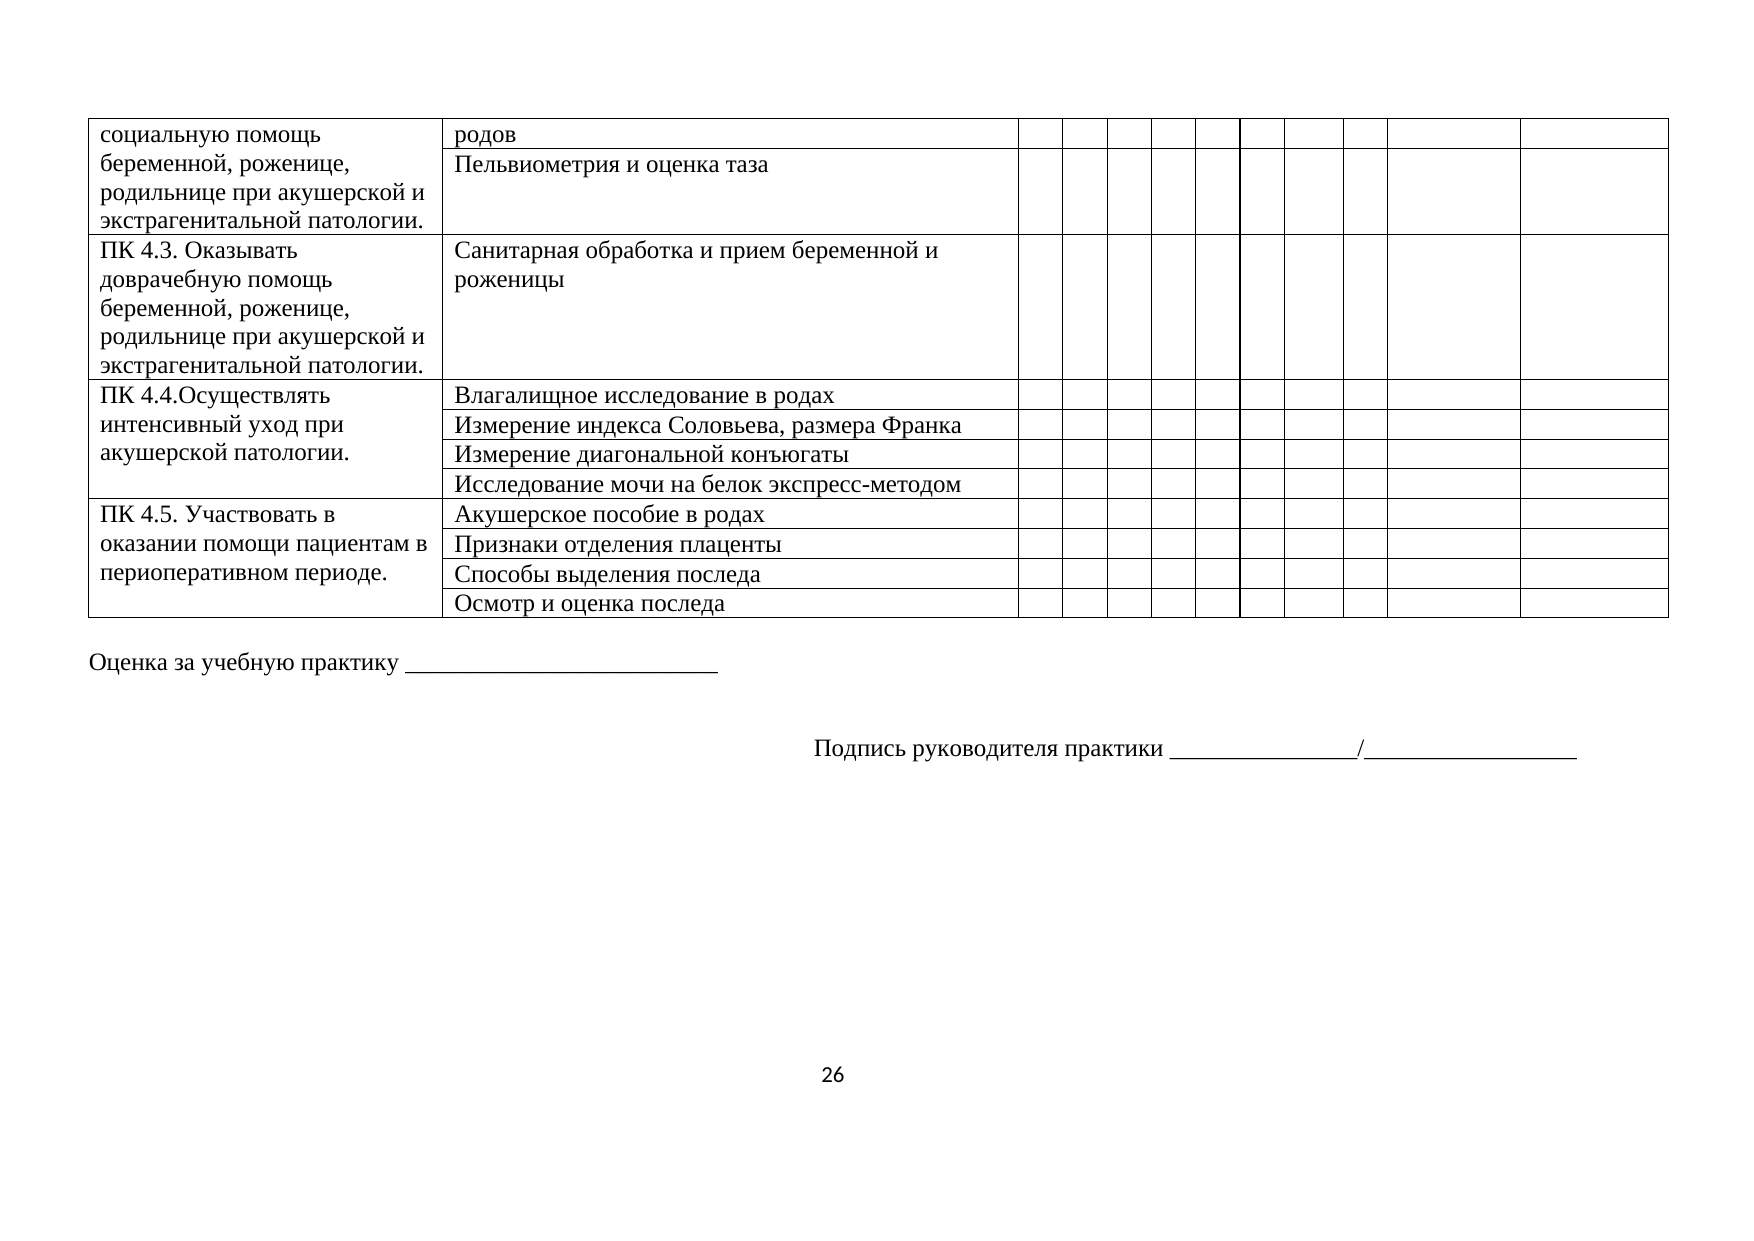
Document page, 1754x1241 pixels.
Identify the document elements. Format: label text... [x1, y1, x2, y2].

table_cell [1019, 469, 1062, 498]
table_cell Влагалищное исследование в родах [443, 380, 1018, 409]
table_cell [1388, 410, 1520, 438]
table_cell [1388, 119, 1520, 148]
table_cell [1108, 440, 1151, 468]
table_cell [1388, 469, 1520, 498]
table_cell [1344, 235, 1387, 379]
table_cell [1241, 119, 1284, 148]
table_cell [1388, 235, 1520, 379]
table_cell ПК 4.4.Осуществлять интенсивный уход при акушерской патологии. [89, 380, 442, 498]
table_cell Способы выделения последа [443, 559, 1018, 587]
table_cell [1152, 469, 1195, 498]
table_cell [1063, 410, 1107, 438]
table_cell [1063, 589, 1107, 617]
table_cell [1344, 119, 1387, 148]
table_cell [1285, 235, 1343, 379]
table_cell Осмотр и оценка последа [443, 589, 1018, 617]
table_cell [1344, 589, 1387, 617]
table_cell [1521, 380, 1668, 409]
table_cell [1285, 410, 1343, 438]
table_cell [1521, 469, 1668, 498]
table_cell [1063, 499, 1107, 528]
table_cell [1196, 529, 1239, 558]
table_cell [1388, 499, 1520, 528]
table_cell [1241, 235, 1284, 379]
table_cell [1521, 235, 1668, 379]
table_cell [1196, 380, 1239, 409]
table_cell ПК 4.3. Оказывать доврачебную помощь беременной, роженице, родильнице при акушерской и экстрагенитальной патологии. [89, 235, 442, 379]
table_cell [1521, 119, 1668, 148]
table_cell [1019, 235, 1062, 379]
text Подпись руководителя практики _______________/_________________ [88, 733, 1577, 762]
table_cell [1152, 235, 1195, 379]
table_cell [1019, 559, 1062, 587]
table_cell [1521, 529, 1668, 558]
table_cell [1344, 149, 1387, 234]
table_cell [1241, 440, 1284, 468]
table_cell [1196, 440, 1239, 468]
table_cell [1344, 410, 1387, 438]
table_cell [1521, 149, 1668, 234]
table_cell [1196, 499, 1239, 528]
table_cell Пельвиометрия и оценка таза [443, 149, 1018, 234]
table_cell [1241, 380, 1284, 409]
table_cell [1063, 149, 1107, 234]
table_cell [1019, 119, 1062, 148]
table_cell [1019, 529, 1062, 558]
table_cell [1241, 529, 1284, 558]
table_cell [1285, 149, 1343, 234]
table_cell [1152, 529, 1195, 558]
table_cell [1285, 469, 1343, 498]
table_cell [1388, 589, 1520, 617]
table_cell [1063, 235, 1107, 379]
table_cell [1285, 529, 1343, 558]
table_cell [1196, 410, 1239, 438]
table_cell [1285, 119, 1343, 148]
table_cell [1388, 440, 1520, 468]
table_cell [1241, 499, 1284, 528]
table_cell [1063, 119, 1107, 148]
table_cell [1285, 440, 1343, 468]
table_cell [1388, 559, 1520, 587]
table_cell [1196, 149, 1239, 234]
table_cell [1285, 559, 1343, 587]
table_cell [1152, 119, 1195, 148]
table_cell [1152, 499, 1195, 528]
table_cell [1196, 235, 1239, 379]
table_cell Измерение индекса Соловьева, размера Франка [443, 410, 1018, 438]
table_cell Исследование мочи на белок экспресс-методом [443, 469, 1018, 498]
table_cell [1388, 149, 1520, 234]
table_cell [1019, 410, 1062, 438]
table_cell [1019, 380, 1062, 409]
table_cell [1241, 410, 1284, 438]
table_cell [1019, 499, 1062, 528]
table_cell Измерение диагональной конъюгаты [443, 440, 1018, 468]
table_cell [1063, 559, 1107, 587]
table_cell [1521, 440, 1668, 468]
table_cell [1108, 149, 1151, 234]
table_cell [1285, 589, 1343, 617]
table_cell [1196, 589, 1239, 617]
table_cell [1388, 380, 1520, 409]
table_cell [1019, 589, 1062, 617]
table_cell [1196, 559, 1239, 587]
table_cell [1108, 499, 1151, 528]
table_cell [1152, 559, 1195, 587]
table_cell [443, 119, 1018, 148]
table_cell [1344, 440, 1387, 468]
table_cell [1108, 529, 1151, 558]
table_cell [1063, 380, 1107, 409]
table_cell [1241, 559, 1284, 587]
table_cell Признаки отделения плаценты [443, 529, 1018, 558]
table_cell [1152, 410, 1195, 438]
table_cell [1019, 149, 1062, 234]
table_cell [1241, 589, 1284, 617]
table_cell [1063, 529, 1107, 558]
table_cell [1388, 529, 1520, 558]
table_cell [1108, 589, 1151, 617]
table_cell [1152, 440, 1195, 468]
table_cell [1521, 589, 1668, 617]
table_cell [1152, 589, 1195, 617]
table_cell [1344, 529, 1387, 558]
table_cell [1241, 149, 1284, 234]
table_cell [1521, 410, 1668, 438]
table_cell [1521, 559, 1668, 587]
table_cell [1285, 380, 1343, 409]
table_cell Санитарная обработка и прием беременной и роженицы [443, 235, 1018, 379]
table_cell [1152, 380, 1195, 409]
table_cell [1196, 119, 1239, 148]
table_cell [1344, 499, 1387, 528]
table_cell [1108, 410, 1151, 438]
table_cell [1344, 469, 1387, 498]
table_cell [1108, 119, 1151, 148]
table_cell ПК 4.5. Участвовать в оказании помощи пациентам в периоперативном периоде. [89, 499, 442, 617]
table_cell [1108, 235, 1151, 379]
text Оценка за учебную практику _________________________ [88, 647, 1577, 676]
table_cell [1344, 380, 1387, 409]
table_cell [1344, 559, 1387, 587]
table_cell [1152, 149, 1195, 234]
table_cell [1241, 469, 1284, 498]
table_cell [1108, 380, 1151, 409]
table_cell [1063, 469, 1107, 498]
table_cell [1285, 499, 1343, 528]
table_cell [1108, 469, 1151, 498]
table_cell [1019, 440, 1062, 468]
table_cell [1521, 499, 1668, 528]
table_cell [1196, 469, 1239, 498]
table_cell [1108, 559, 1151, 587]
table_cell Акушерское пособие в родах [443, 499, 1018, 528]
table_cell [1063, 440, 1107, 468]
